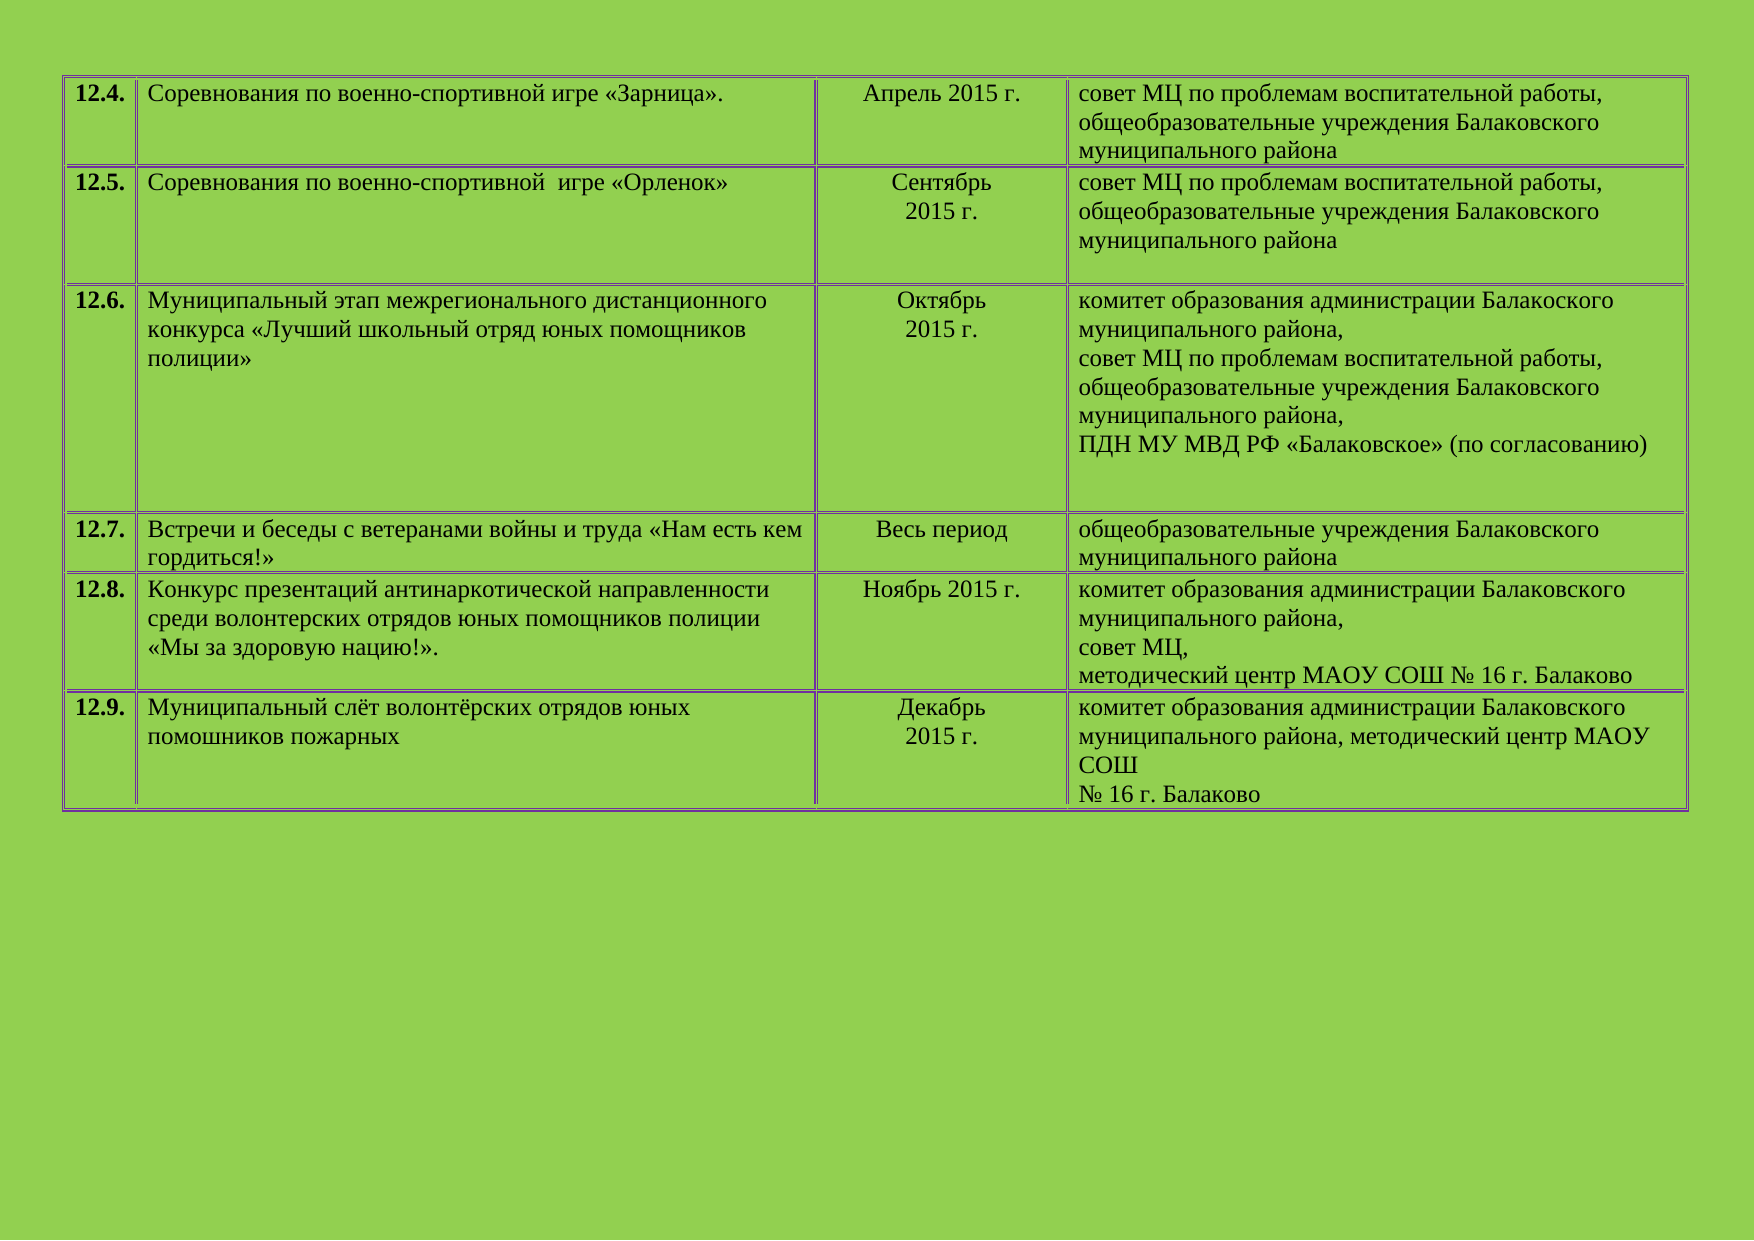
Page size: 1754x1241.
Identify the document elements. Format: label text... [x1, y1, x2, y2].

table_cell Октябрь . [818, 286, 1066, 511]
table_cell комитет образования администрации Балаковского муниципального района, совет МЦ, методический центр МАОУ СОШ № . Балаково [1067, 571, 1687, 689]
table_cell 12.6. [65, 283, 135, 511]
table_cell Декабрь . [816, 692, 1067, 807]
table_cell Ноябрь . [818, 574, 1066, 689]
table_cell Муниципальный этап межрегионального дистанционного конкурса «Лучший школьный отряд юных помощников полиции» [138, 286, 814, 511]
table_cell 12.7. [65, 511, 135, 571]
table_cell 12.9. [64, 689, 136, 807]
table_cell 12.5. [64, 164, 136, 282]
table_cell 12.8. [64, 571, 136, 689]
table_cell Весь период [818, 514, 1066, 571]
table_cell 12.4. [65, 78, 136, 164]
table_cell Муниципальный слёт волонтёрских отрядов юных помошников пожарных [136, 692, 816, 807]
table_cell Сентябрь . [818, 168, 1066, 282]
table_cell совет МЦ по проблемам воспитательной работы, общеобразовательные учреждения Балаковского муниципального района [1067, 78, 1686, 164]
table_cell совет МЦ по проблемам воспитательной работы, общеобразовательные учреждения Балаковского муниципального района [1067, 164, 1687, 282]
table_cell Конкурс презентаций антинаркотической направленности среди волонтерских отрядов юных помощников полиции «Мы за здоровую нацию!». [138, 574, 814, 689]
table_cell комитет образования администрации Балаковского муниципального района, методический центр МАОУ СОШ № . Балаково [1067, 689, 1687, 807]
table_cell Соревнования по военно-спортивной игре «Орленок» [138, 168, 814, 282]
table_cell Встречи и беседы с ветеранами войны и труда «Нам есть кем гордиться!» [138, 514, 814, 571]
table_cell комитет образования администрации Балакоского муниципального района, совет МЦ по проблемам воспитательной работы, общеобразовательные учреждения Балаковского муниципального района, ПДН МУ МВД РФ «Балаковское» (по согласованию) [1069, 283, 1686, 511]
table_cell Апрель . [816, 78, 1067, 164]
table_cell Соревнования по военно-спортивной игре «Зарница». [136, 78, 816, 164]
table_cell общеобразовательные учреждения Балаковского муниципального района [1069, 511, 1686, 571]
